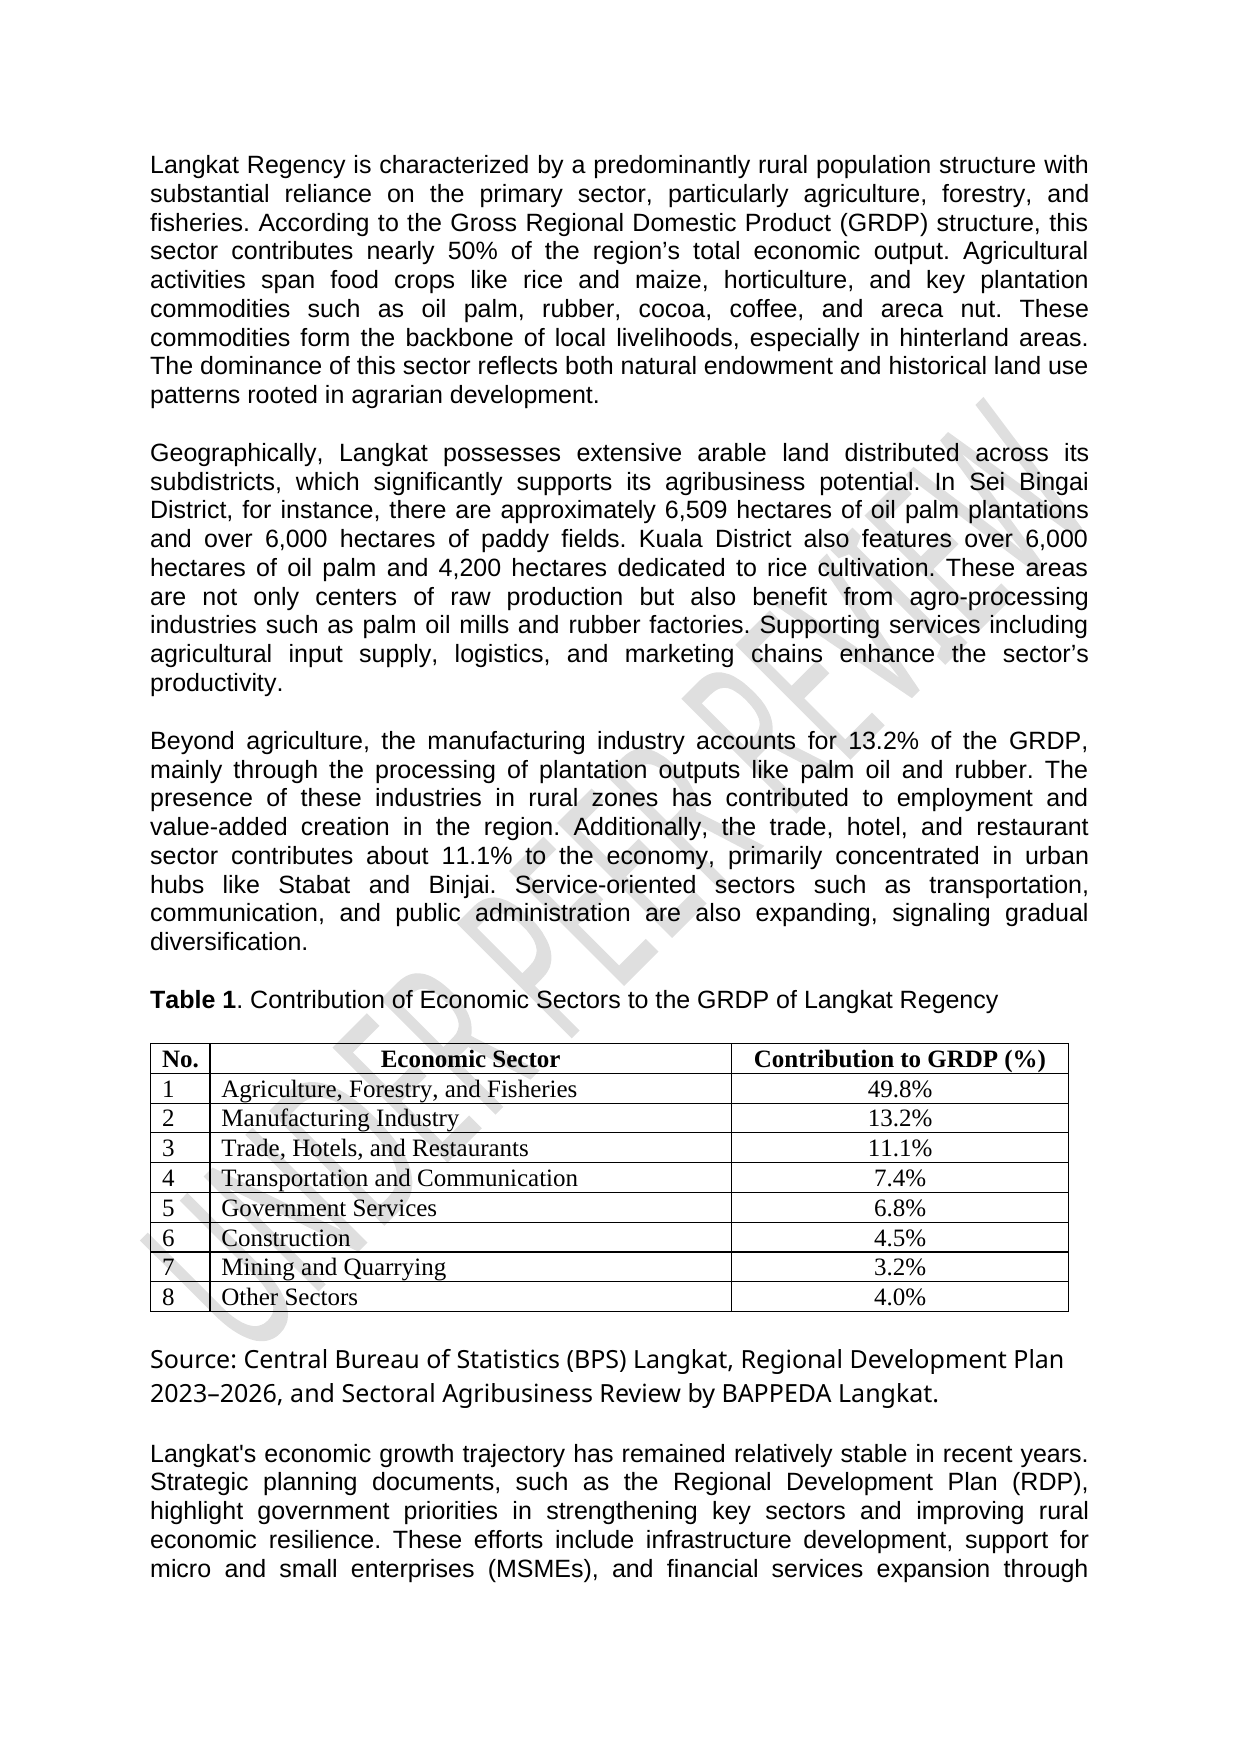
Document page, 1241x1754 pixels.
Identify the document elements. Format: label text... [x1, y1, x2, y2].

table_header No. [151, 1044, 209, 1073]
table_cell 3.2% [732, 1253, 1068, 1281]
text Beyond agriculture, the manufacturing industry accounts for 13.2% of the GRDP, mainly through the processing of plantation outputs like palm oil and rubber. The presence of these industries in rural zones has contributed to employment and value-added creation in the region. Additionally, the trade, hotel, and restaurant sector contributes about 11.1% to the economy, primarily concentrated in urban hubs like Stabat and Binjai. Service-oriented sectors such as transportation, communication, and public administration are also expanding, signaling gradual diversification. [150, 726, 1090, 956]
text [150, 1438, 1090, 1582]
text Geographically, Langkat possesses extensive arable land distributed across its subdistricts, which significantly supports its agribusiness potential. In Sei Bingai District, for instance, there are approximately 6,509 hectares of oil palm plantations and over 6,000 hectares of paddy fields. Kuala District also features over 6,000 hectares of oil palm and 4,200 hectares dedicated to rice cultivation. These areas are not only centers of raw production but also benefit from agro-processing industries such as palm oil mills and rubber factories. Supporting services including agricultural input supply, logistics, and marketing chains enhance the sector’s productivity. [150, 438, 1090, 697]
table_header Contribution to GRDP (%) [732, 1044, 1068, 1073]
table_cell 8 [151, 1282, 209, 1311]
table_cell Mining and Quarrying [211, 1253, 731, 1281]
table_cell 11.1% [732, 1133, 1068, 1162]
table_cell 2 [151, 1104, 209, 1132]
table_cell 49.8% [732, 1074, 1068, 1102]
table_cell 3 [151, 1133, 209, 1162]
table_cell Construction [211, 1223, 731, 1251]
table_cell 7.4% [732, 1163, 1068, 1192]
text Source: Central Bureau of Statistics (BPS) Langkat, Regional Development Plan 2023–2026, and Sectoral Agribusiness Review by BAPPEDA Langkat. [150, 1341, 1090, 1409]
table_cell Trade, Hotels, and Restaurants [211, 1133, 731, 1162]
table_header Economic Sector [211, 1044, 731, 1073]
text Table 1. Contribution of Economic Sectors to the GRDP of Langkat Regency [150, 985, 1090, 1014]
table_cell Government Services [211, 1193, 731, 1222]
table_cell 6 [151, 1223, 209, 1251]
table_cell 4.5% [732, 1223, 1068, 1251]
table_cell Other Sectors [211, 1282, 731, 1311]
table_cell 1 [151, 1074, 209, 1102]
table_cell 6.8% [732, 1193, 1068, 1222]
table_cell Transportation and Communication [211, 1163, 731, 1192]
table_cell 7 [151, 1253, 209, 1281]
table_cell 4 [151, 1163, 209, 1192]
text Langkat Regency is characterized by a predominantly rural population structure with substantial reliance on the primary sector, particularly agriculture, forestry, and fisheries. According to the Gross Regional Domestic Product (GRDP) structure, this sector contributes nearly 50% of the region’s total economic output. Agricultural activities span food crops like rice and maize, horticulture, and key plantation commodities such as oil palm, rubber, cocoa, coffee, and areca nut. These commodities form the backbone of local livelihoods, especially in hinterland areas. The dominance of this sector reflects both natural endowment and historical land use patterns rooted in agrarian development. [150, 150, 1090, 409]
table_cell 13.2% [732, 1104, 1068, 1132]
table_cell 4.0% [732, 1282, 1068, 1311]
table_cell Agriculture, Forestry, and Fisheries [211, 1074, 731, 1102]
table_cell Manufacturing Industry [211, 1104, 731, 1132]
table_cell 5 [151, 1193, 209, 1222]
